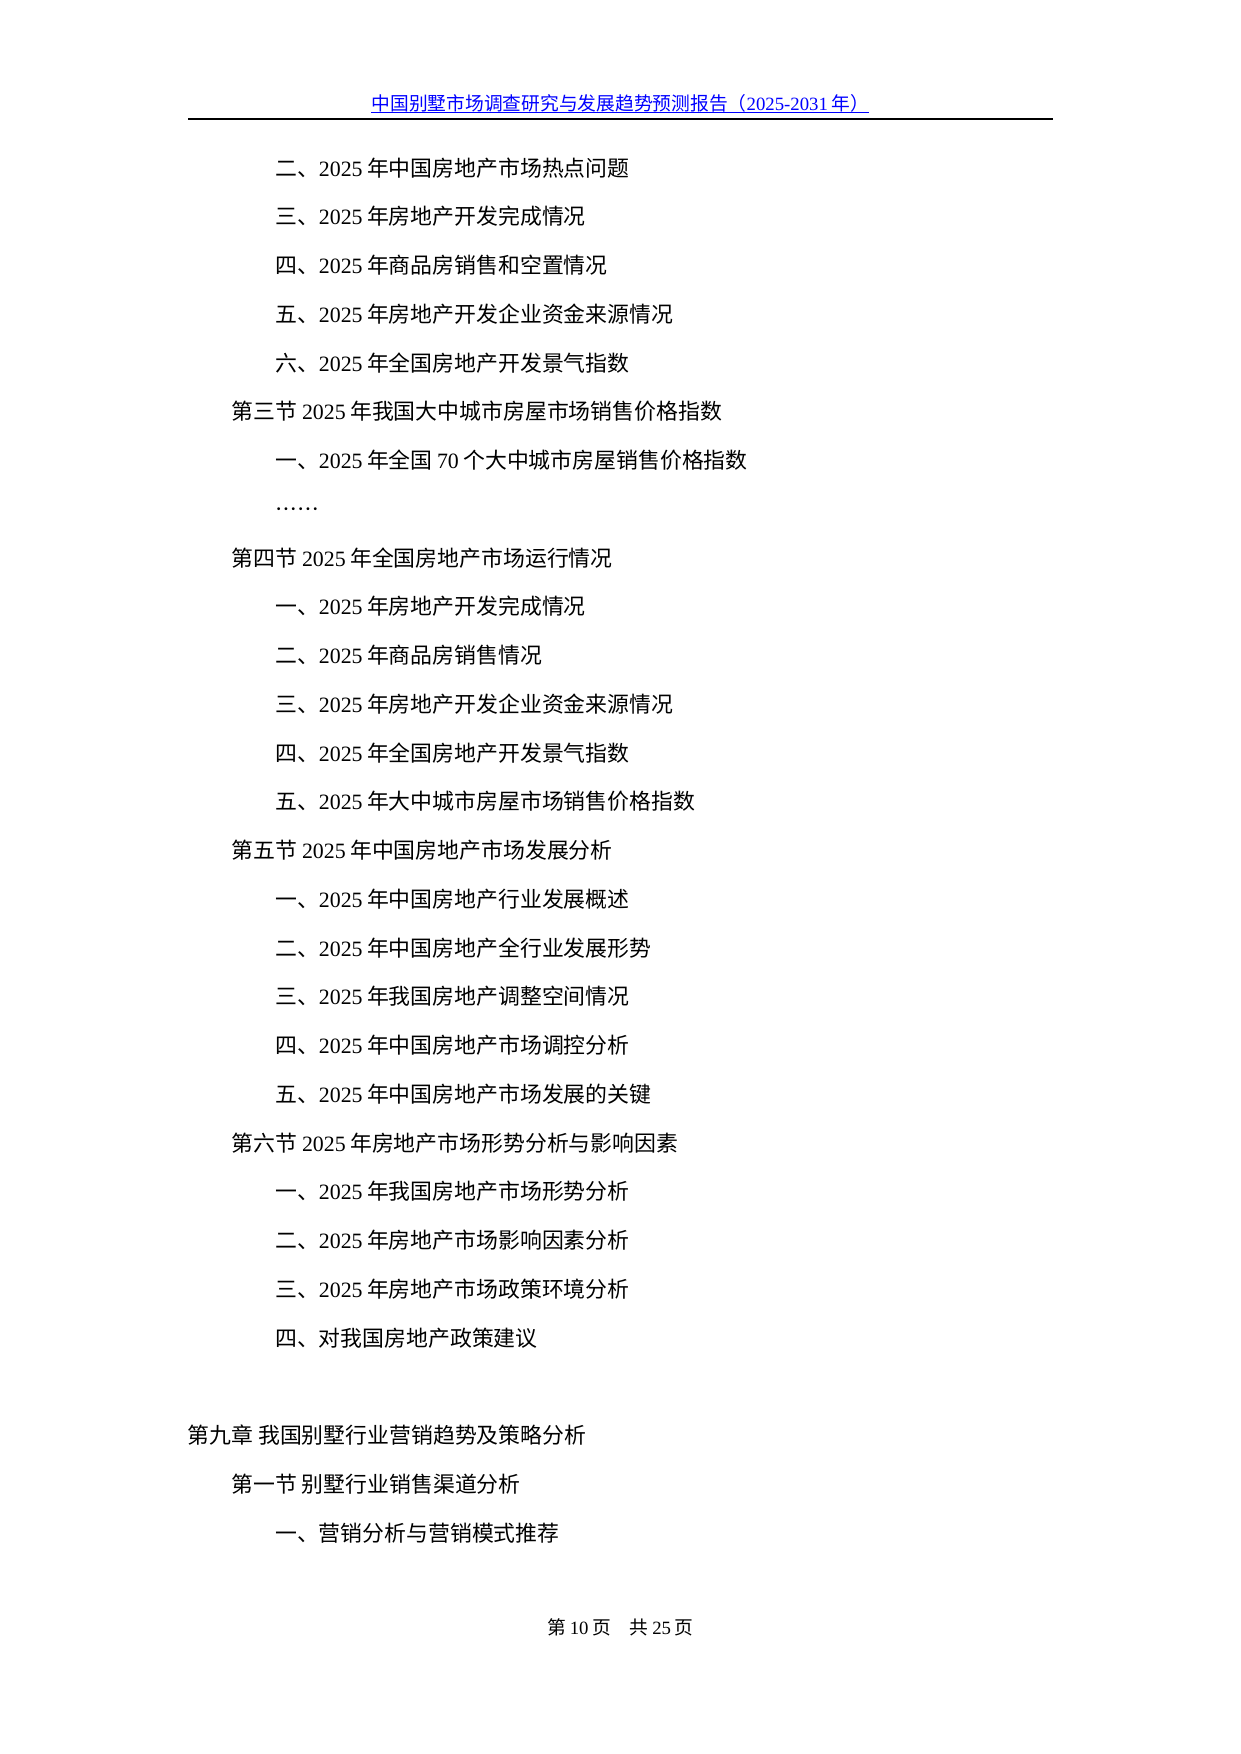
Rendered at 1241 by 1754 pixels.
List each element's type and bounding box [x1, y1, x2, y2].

text [187, 150, 1053, 1548]
